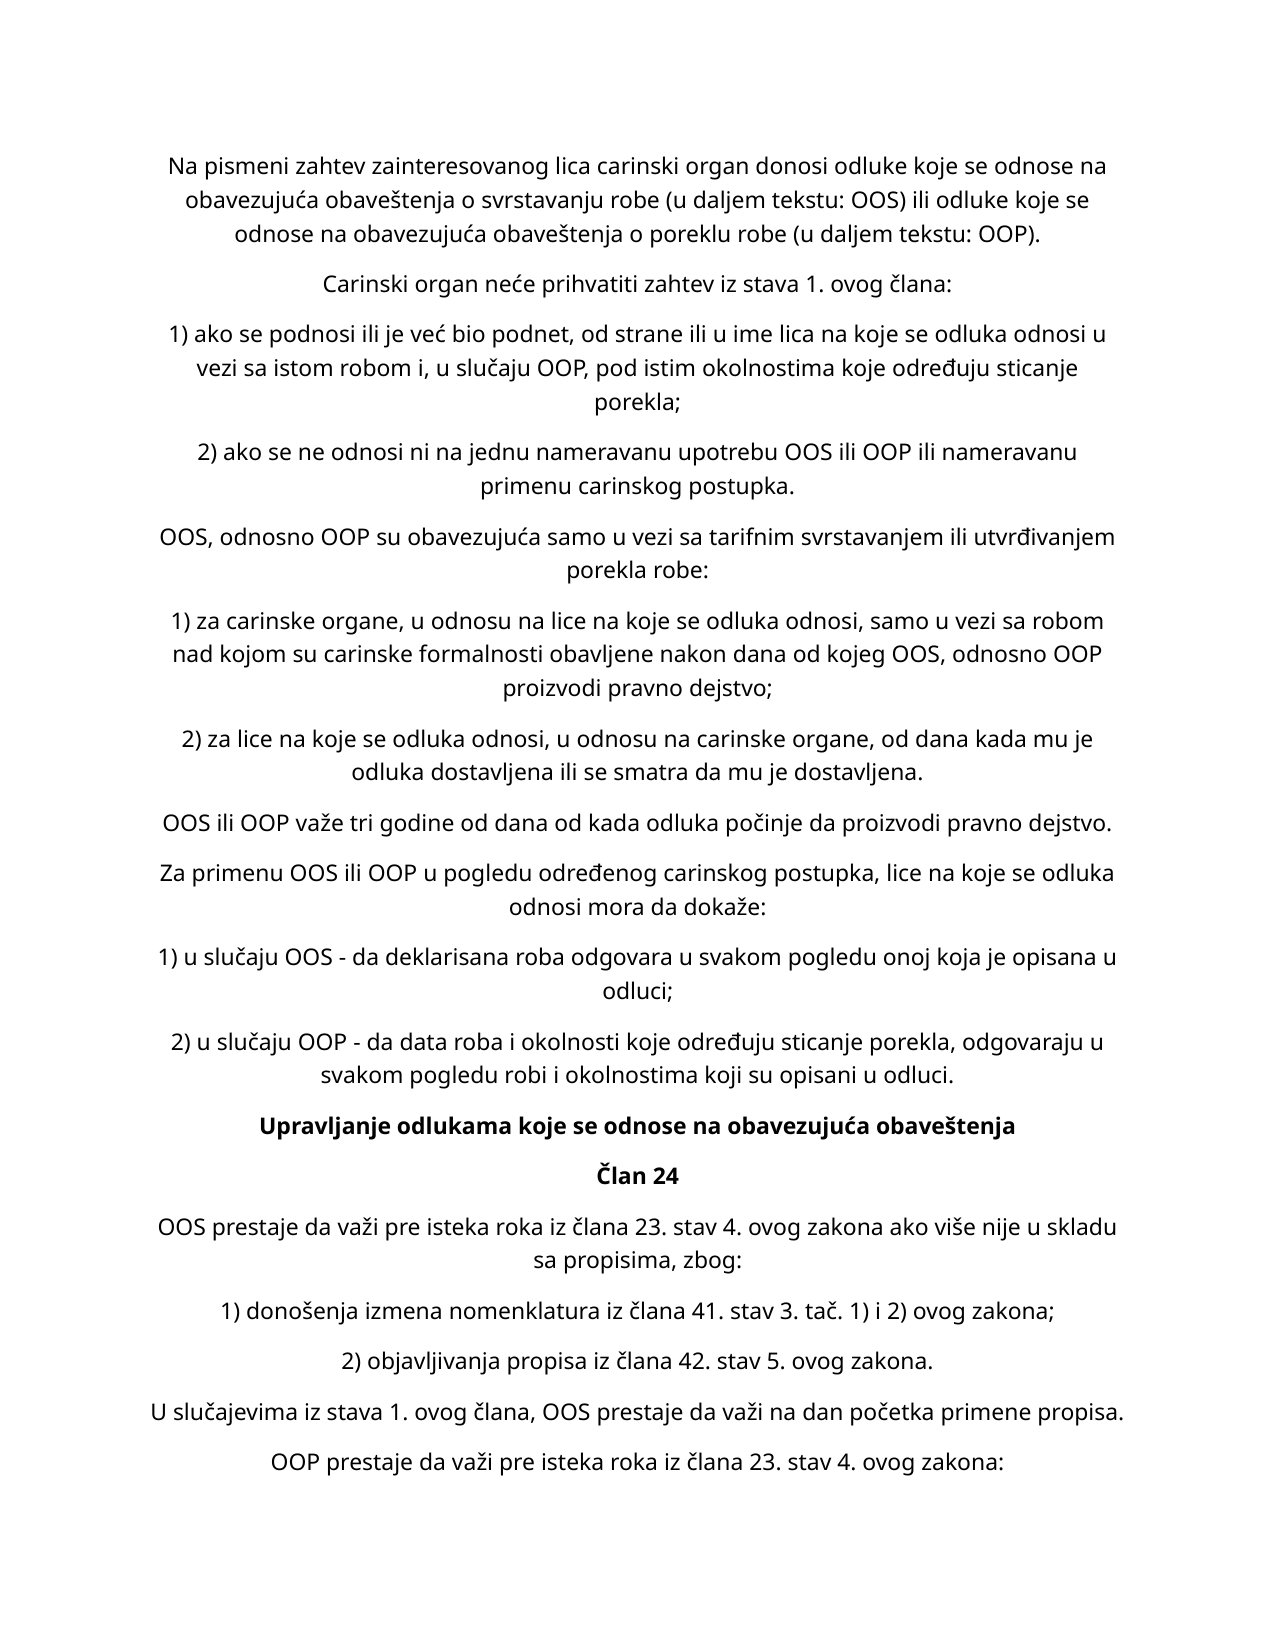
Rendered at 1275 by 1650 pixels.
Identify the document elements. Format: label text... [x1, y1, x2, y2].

text 1) ako se podnosi ili je već bio podnet, od strane ili u ime lica na koje se odluka odnosi u vezi sa istom robom i, u slučaju OOP, pod istim okolnostima koje određuju sticanje porekla; [150, 318, 1125, 417]
text 2) ako se ne odnosi ni na jednu nameravanu upotrebu OOS ili OOP ili nameravanu primenu carinskog postupka. [150, 436, 1125, 501]
text 2) objavljivanja propisa iz člana 42. stav 5. ovog zakona. [150, 1345, 1125, 1376]
text 1) za carinske organe, u odnosu na lice na koje se odluka odnosi, samo u vezi sa robom nad kojom su carinske formalnosti obavljene nakon dana od kojeg OOS, odnosno OOP proizvodi pravno dejstvo; [150, 604, 1125, 703]
text Carinski organ neće prihvatiti zahtev iz stava 1. ovog člana: [150, 268, 1125, 299]
text Za primenu OOS ili OOP u pogledu određenog carinskog postupka, lice na koje se odluka odnosi mora da dokaže: [150, 857, 1125, 922]
text 2) u slučaju OOP - da data roba i okolnosti koje određuju sticanje porekla, odgovaraju u svakom pogledu robi i okolnostima koji su opisani u odluci. [150, 1025, 1125, 1090]
text 2) za lice na koje se odluka odnosi, u odnosu na carinske organe, od dana kada mu je odluka dostavljena ili se smatra da mu je dostavljena. [150, 722, 1125, 787]
text Član 24 [150, 1160, 1125, 1191]
text OOP prestaje da važi pre isteka roka iz člana 23. stav 4. ovog zakona: [150, 1446, 1125, 1477]
text OOS ili OOP važe tri godine od dana od kada odluka počinje da proizvodi pravno dejstvo. [150, 807, 1125, 838]
text U slučajevima iz stava 1. ovog člana, OOS prestaje da važi na dan početka primene propisa. [150, 1395, 1125, 1427]
text OOS, odnosno OOP su obavezujuća samo u vezi sa tarifnim svrstavanjem ili utvrđivanjem porekla robe: [150, 520, 1125, 585]
text 1) donošenja izmena nomenklatura iz člana 41. stav 3. tač. 1) i 2) ovog zakona; [150, 1294, 1125, 1326]
text Upravljanje odlukama koje se odnose na obavezujuća obaveštenja [150, 1109, 1125, 1141]
text 1) u slučaju OOS - da deklarisana roba odgovara u svakom pogledu onoj koja je opisana u odluci; [150, 941, 1125, 1006]
text Na pismeni zahtev zainteresovanog lica carinski organ donosi odluke koje se odnose na obavezujuća obaveštenja o svrstavanju robe (u daljem tekstu: OOS) ili odluke koje se odnose na obavezujuća obaveštenja o poreklu robe (u daljem tekstu: OOP). [150, 150, 1125, 249]
text OOS prestaje da važi pre isteka roka iz člana 23. stav 4. ovog zakona ako više nije u skladu sa propisima, zbog: [150, 1210, 1125, 1275]
